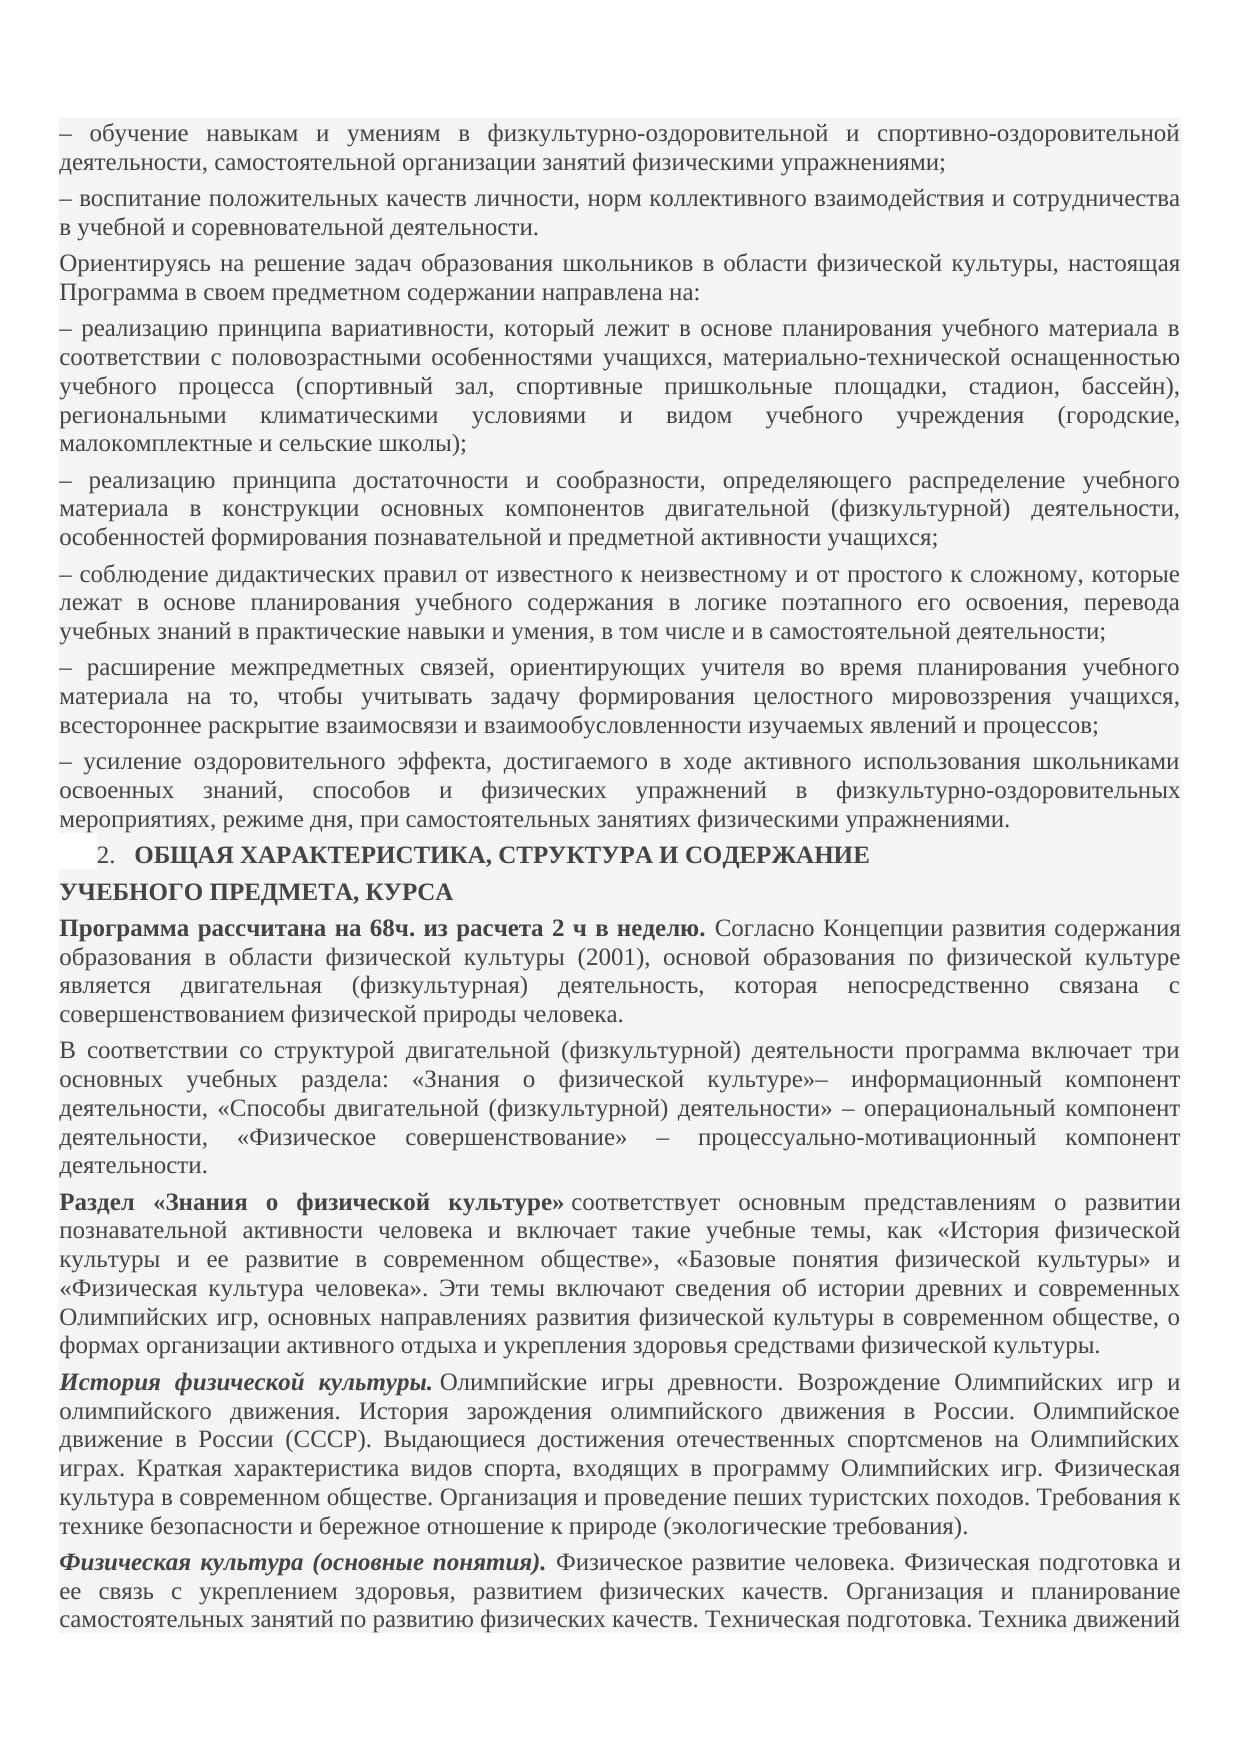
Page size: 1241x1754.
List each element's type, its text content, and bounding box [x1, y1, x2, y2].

text – воспитание положительных качеств личности, норм коллективного взаимодействия и сотрудничества в учебной и соревновательной деятельности. [59, 183, 1181, 241]
text Раздел «Знания о физической культуре» соответствует основным представлениям о развитии познавательной активности человека и включает такие учебные темы, как «История физической культуры и ее развитие в современном обществе», «Базовые понятия физической культуры» и «Физическая культура человека». Эти темы включают сведения об истории древних и современных Олимпийских игр, основных направлениях развития физической культуры в современном обществе, о формах организации активного отдыха и укрепления здоровья средствами физической культуры. [59, 1187, 1181, 1359]
text История физической культуры. Олимпийские игры древности. Возрождение Олимпийских игр и олимпийского движения. История зарождения олимпийского движения в России. Олимпийское движение в России (СССР). Выдающиеся достижения отечественных спортсменов на Олимпийских играх. Краткая характеристика видов спорта, входящих в программу Олимпийских игр. Физическая культура в современном обществе. Организация и проведение пеших туристских походов. Требования к технике безопасности и бережное отношение к природе (экологические требования). [59, 1367, 1181, 1539]
text В соответствии со структурой двигательной (физкультурной) деятельности программа включает три основных учебных раздела: «Знания о физической культуре»– информационный компонент деятельности, «Способы двигательной (физкультурной) деятельности» – операциональный компонент деятельности, «Физическое совершенствование» – процессуально-мотивационный компонент деятельности. [59, 1036, 1181, 1179]
text Программа рассчитана на 68ч. из расчета 2 ч в неделю. Согласно Концепции развития содержания образования в области физической культуры (2001), основой образования по физической культуре является двигательная (физкультурная) деятельность, которая непосредственно связана с совершенствованием физической природы человека. [59, 913, 1181, 1028]
text – обучение навыкам и умениям в физкультурно-оздоровительной и спортивно-оздоровительной деятельности, самостоятельной организации занятий физическими упражнениями; [59, 118, 1181, 176]
text Ориентируясь на решение задач образования школьников в области физической культуры, настоящая Программа в своем предметном содержании направлена на: [59, 248, 1181, 306]
text УЧЕБНОГО ПРЕДМЕТА, КУРСА [59, 877, 1181, 905]
text – реализацию принципа вариативности, который лежит в основе планирования учебного материала в соответствии с половозрастными особенностями учащихся, материально-технической оснащенностью учебного процесса (спортивный зал, спортивные пришкольные площадки, стадион, бассейн), региональными климатическими условиями и видом учебного учреждения (городские, малокомплектные и сельские школы); [59, 313, 1181, 457]
list ОБЩАЯ ХАРАКТЕРИСТИКА, СТРУКТУРА И СОДЕРЖАНИЕ [97, 840, 1181, 869]
text – усиление оздоровительного эффекта, достигаемого в ходе активного использования школьниками освоенных знаний, способов и физических упражнений в физкультурно-оздоровительных мероприятиях, режиме дня, при самостоятельных занятиях физическими упражнениями. [59, 746, 1181, 833]
text – соблюдение дидактических правил от известного к неизвестному и от простого к сложному, которые лежат в основе планирования учебного содержания в логике поэтапного его освоения, перевода учебных знаний в практические навыки и умения, в том числе и в самостоятельной деятельности; [59, 559, 1181, 645]
text – реализацию принципа достаточности и сообразности, определяющего распределение учебного материала в конструкции основных компонентов двигательной (физкультурной) деятельности, особенностей формирования познавательной и предметной активности учащихся; [59, 465, 1181, 551]
text – расширение межпредметных связей, ориентирующих учителя во время планирования учебного материала на то, чтобы учитывать задачу формирования целостного мировоззрения учащихся, всестороннее раскрытие взаимосвязи и взаимообусловленности изучаемых явлений и процессов; [59, 652, 1181, 739]
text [59, 1547, 1181, 1633]
